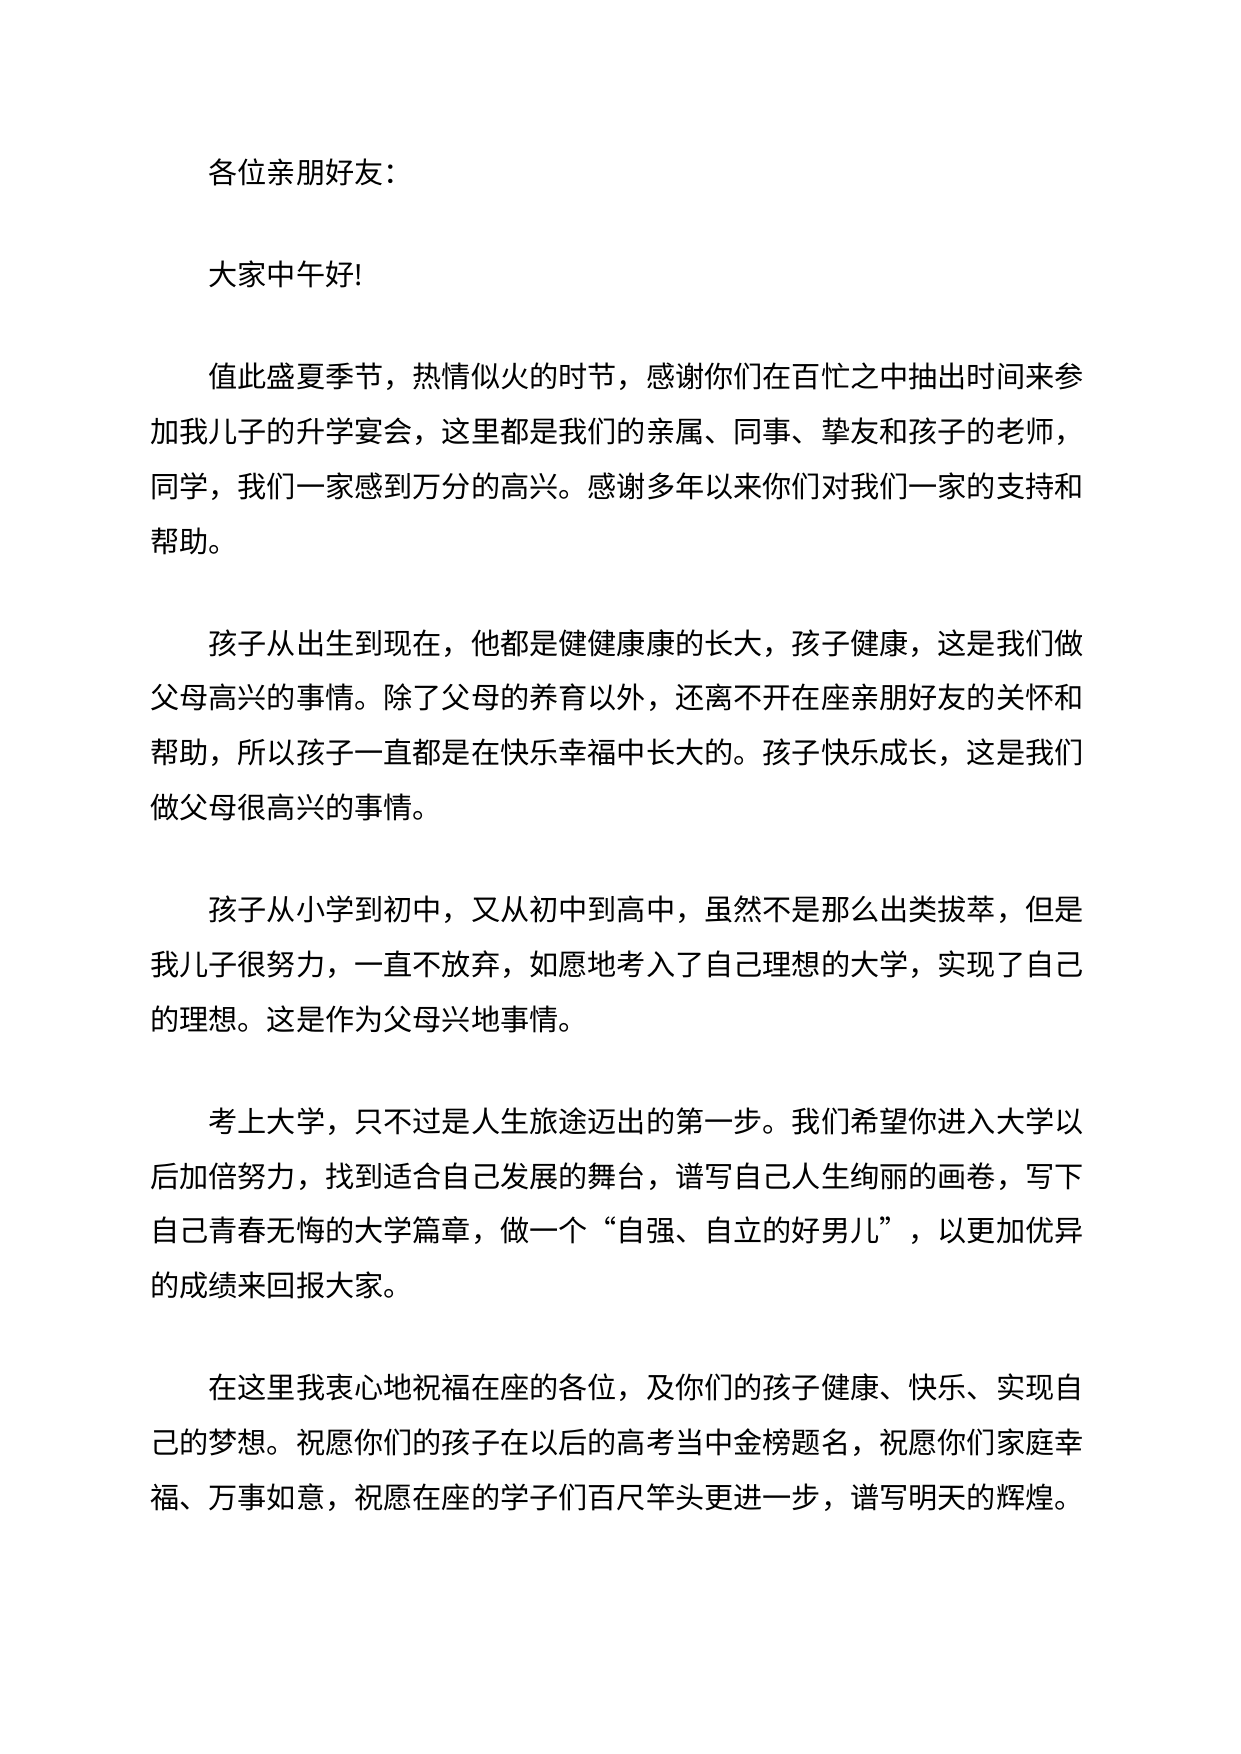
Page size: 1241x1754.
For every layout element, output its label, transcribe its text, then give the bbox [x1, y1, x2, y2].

text 考上大学，只不过是人生旅途迈出的第一步。我们希望你进入大学以后加倍努力，找到适合自己发展的舞台，谱写自己人生绚丽的画卷，写下自己青春无悔的大学篇章，做一个“自强、自立的好男儿”，以更加优异的成绩来回报大家。 [150, 1098, 1090, 1305]
text 大家中午好! [150, 252, 1090, 294]
text 孩子从小学到初中，又从初中到高中，虽然不是那么出类拔萃，但是我儿子很努力，一直不放弃，如愿地考入了自己理想的大学，实现了自己的理想。这是作为父母兴地事情。 [150, 887, 1090, 1039]
text 各位亲朋好友： [150, 150, 1090, 192]
text 值此盛夏季节，热情似火的时节，感谢你们在百忙之中抽出时间来参加我儿子的升学宴会，这里都是我们的亲属、同事、挚友和孩子的老师，同学，我们一家感到万分的高兴。感谢多年以来你们对我们一家的支持和帮助。 [150, 354, 1090, 561]
text 孩子从出生到现在，他都是健健康康的长大，孩子健康，这是我们做父母高兴的事情。除了父母的养育以外，还离不开在座亲朋好友的关怀和帮助，所以孩子一直都是在快乐幸福中长大的。孩子快乐成长，这是我们做父母很高兴的事情。 [150, 620, 1090, 827]
text 在这里我衷心地祝福在座的各位，及你们的孩子健康、快乐、实现自己的梦想。祝愿你们的孩子在以后的高考当中金榜题名，祝愿你们家庭幸福、万事如意，祝愿在座的学子们百尺竿头更进一步，谱写明天的辉煌。 [150, 1365, 1090, 1517]
